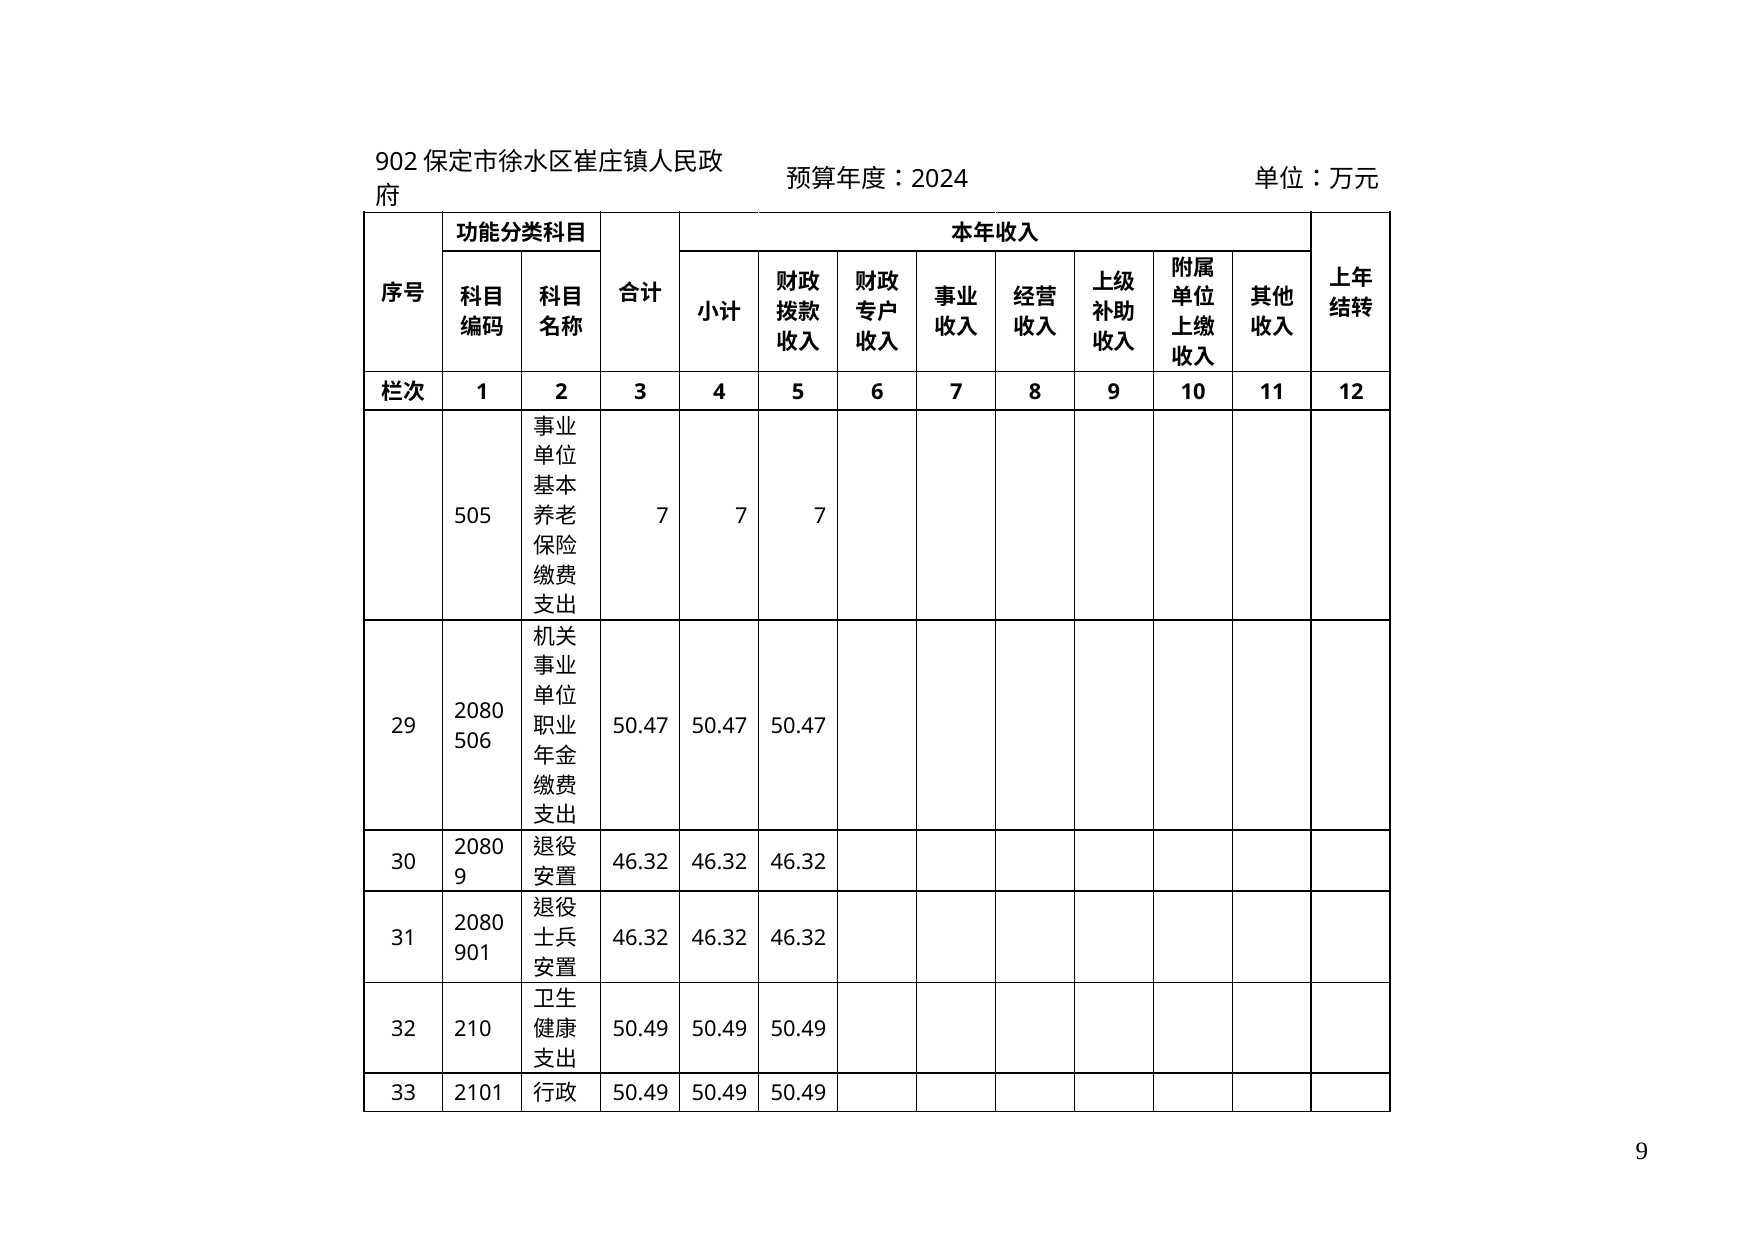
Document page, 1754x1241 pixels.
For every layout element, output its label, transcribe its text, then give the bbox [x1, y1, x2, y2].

table_cell [1075, 892, 1153, 981]
table_cell [1233, 1074, 1310, 1111]
table_cell 7 [917, 372, 995, 409]
table_cell [1233, 411, 1310, 619]
table_cell [1312, 1074, 1389, 1111]
table_cell [838, 621, 916, 829]
table_cell 30 [365, 831, 442, 890]
table_cell 50.49 [680, 983, 758, 1072]
table_cell 50.49 [759, 1074, 837, 1111]
table_cell 序号 [365, 213, 442, 371]
table_cell 事业收入 [917, 252, 995, 371]
table_cell 32 [365, 983, 442, 1072]
table_cell 栏次 [365, 372, 442, 409]
table_cell [838, 831, 916, 890]
table_cell [1154, 1074, 1232, 1111]
table_cell [1075, 831, 1153, 890]
table_cell 机关事业单位职业年金缴费支出 [522, 621, 600, 829]
table_cell [996, 831, 1074, 890]
table_cell 50.49 [601, 1074, 679, 1111]
table_cell 财政专户 收入 [838, 252, 916, 371]
table_cell 50.47 [759, 621, 837, 829]
table_cell [1154, 411, 1232, 619]
table_cell [996, 983, 1074, 1072]
table_cell [1075, 411, 1153, 619]
table_cell 151.77 [680, 411, 758, 619]
table_cell 50.47 [680, 621, 758, 829]
table_cell 9 [1075, 372, 1153, 409]
table_cell [1154, 621, 1232, 829]
table_cell [1075, 621, 1153, 829]
table_cell [1312, 411, 1389, 619]
table_cell 10 [1154, 372, 1232, 409]
table_cell 50.47 [601, 621, 679, 829]
table_cell 其他收入 [1233, 252, 1310, 371]
table_cell 12 [1312, 372, 1389, 409]
table_cell 经营收入 [996, 252, 1074, 371]
table_cell 5 [759, 372, 837, 409]
table_cell 33 [365, 1074, 442, 1111]
table_cell [1233, 983, 1310, 1072]
table_cell 6 [838, 372, 916, 409]
table_cell 2080505 [443, 411, 521, 619]
table_cell [996, 621, 1074, 829]
table_cell 附属单位上缴收入 [1154, 252, 1232, 371]
table_cell 50.49 [759, 983, 837, 1072]
table_cell 46.32 [601, 892, 679, 981]
table_cell [838, 892, 916, 981]
table_cell 2080901 [443, 892, 521, 981]
table_cell 退役安置 [522, 831, 600, 890]
table_cell 1 [443, 372, 521, 409]
table_cell 卫生健康支出 [522, 983, 600, 1072]
table_cell [1233, 892, 1310, 981]
table_cell [1312, 983, 1389, 1072]
table_cell [1154, 983, 1232, 1072]
table_cell [996, 1074, 1074, 1111]
table_cell [1312, 621, 1389, 829]
table_cell 50.49 [680, 1074, 758, 1111]
table_cell 46.32 [759, 892, 837, 981]
table_header 预算年度：2024 [759, 143, 995, 211]
table_cell 小计 [680, 252, 758, 371]
table_cell 3 [601, 372, 679, 409]
table_cell 上年结转 [1312, 213, 1389, 371]
table_cell 46.32 [759, 831, 837, 890]
table_cell 29 [365, 621, 442, 829]
table_cell [996, 411, 1074, 619]
table_cell 31 [365, 892, 442, 981]
table_cell [838, 411, 916, 619]
table_cell 50.49 [601, 983, 679, 1072]
table_cell 机关事业单位基本养老保险缴费支出 [522, 411, 600, 619]
table_header 单位：万元 [996, 143, 1389, 211]
table_cell [1154, 892, 1232, 981]
table_cell [917, 411, 995, 619]
table_cell 46.32 [680, 831, 758, 890]
table_cell 46.32 [680, 892, 758, 981]
table_cell 本年收入 [680, 213, 1310, 250]
table_cell [838, 1074, 916, 1111]
table_cell [1075, 983, 1153, 1072]
table_cell [1154, 831, 1232, 890]
table_cell [917, 1074, 995, 1111]
table_cell 151.77 [601, 411, 679, 619]
table_cell 2 [522, 372, 600, 409]
table_cell 46.32 [601, 831, 679, 890]
table_cell 合计 [601, 213, 679, 371]
table_cell [1312, 892, 1389, 981]
table_cell 28 [365, 411, 442, 619]
table_cell 功能分类科目 [443, 213, 600, 250]
table_cell 上级补助收入 [1075, 252, 1153, 371]
table_cell [1312, 831, 1389, 890]
table_cell [1233, 621, 1310, 829]
table_cell 210 [443, 983, 521, 1072]
table_cell 财政拨款 收入 [759, 252, 837, 371]
table_cell 科目 编码 [443, 252, 521, 371]
table_cell 151.77 [759, 411, 837, 619]
table_header 902保定市徐水区崔庄镇人民政府 [365, 143, 758, 211]
table_cell 8 [996, 372, 1074, 409]
table_cell 21011 [443, 1074, 521, 1111]
table_cell [838, 983, 916, 1072]
table_cell [1233, 831, 1310, 890]
table_cell 11 [1233, 372, 1310, 409]
table_cell 行政事业单位医疗 [522, 1074, 600, 1111]
table_cell 20809 [443, 831, 521, 890]
table_cell [996, 892, 1074, 981]
table_cell [917, 831, 995, 890]
table_cell [917, 892, 995, 981]
table_cell [917, 983, 995, 1072]
table_cell 退役士兵安置 [522, 892, 600, 981]
table_cell [917, 621, 995, 829]
table_cell 4 [680, 372, 758, 409]
table_cell [1075, 1074, 1153, 1111]
table_cell 2080506 [443, 621, 521, 829]
table_cell 科目名称 [522, 252, 600, 371]
